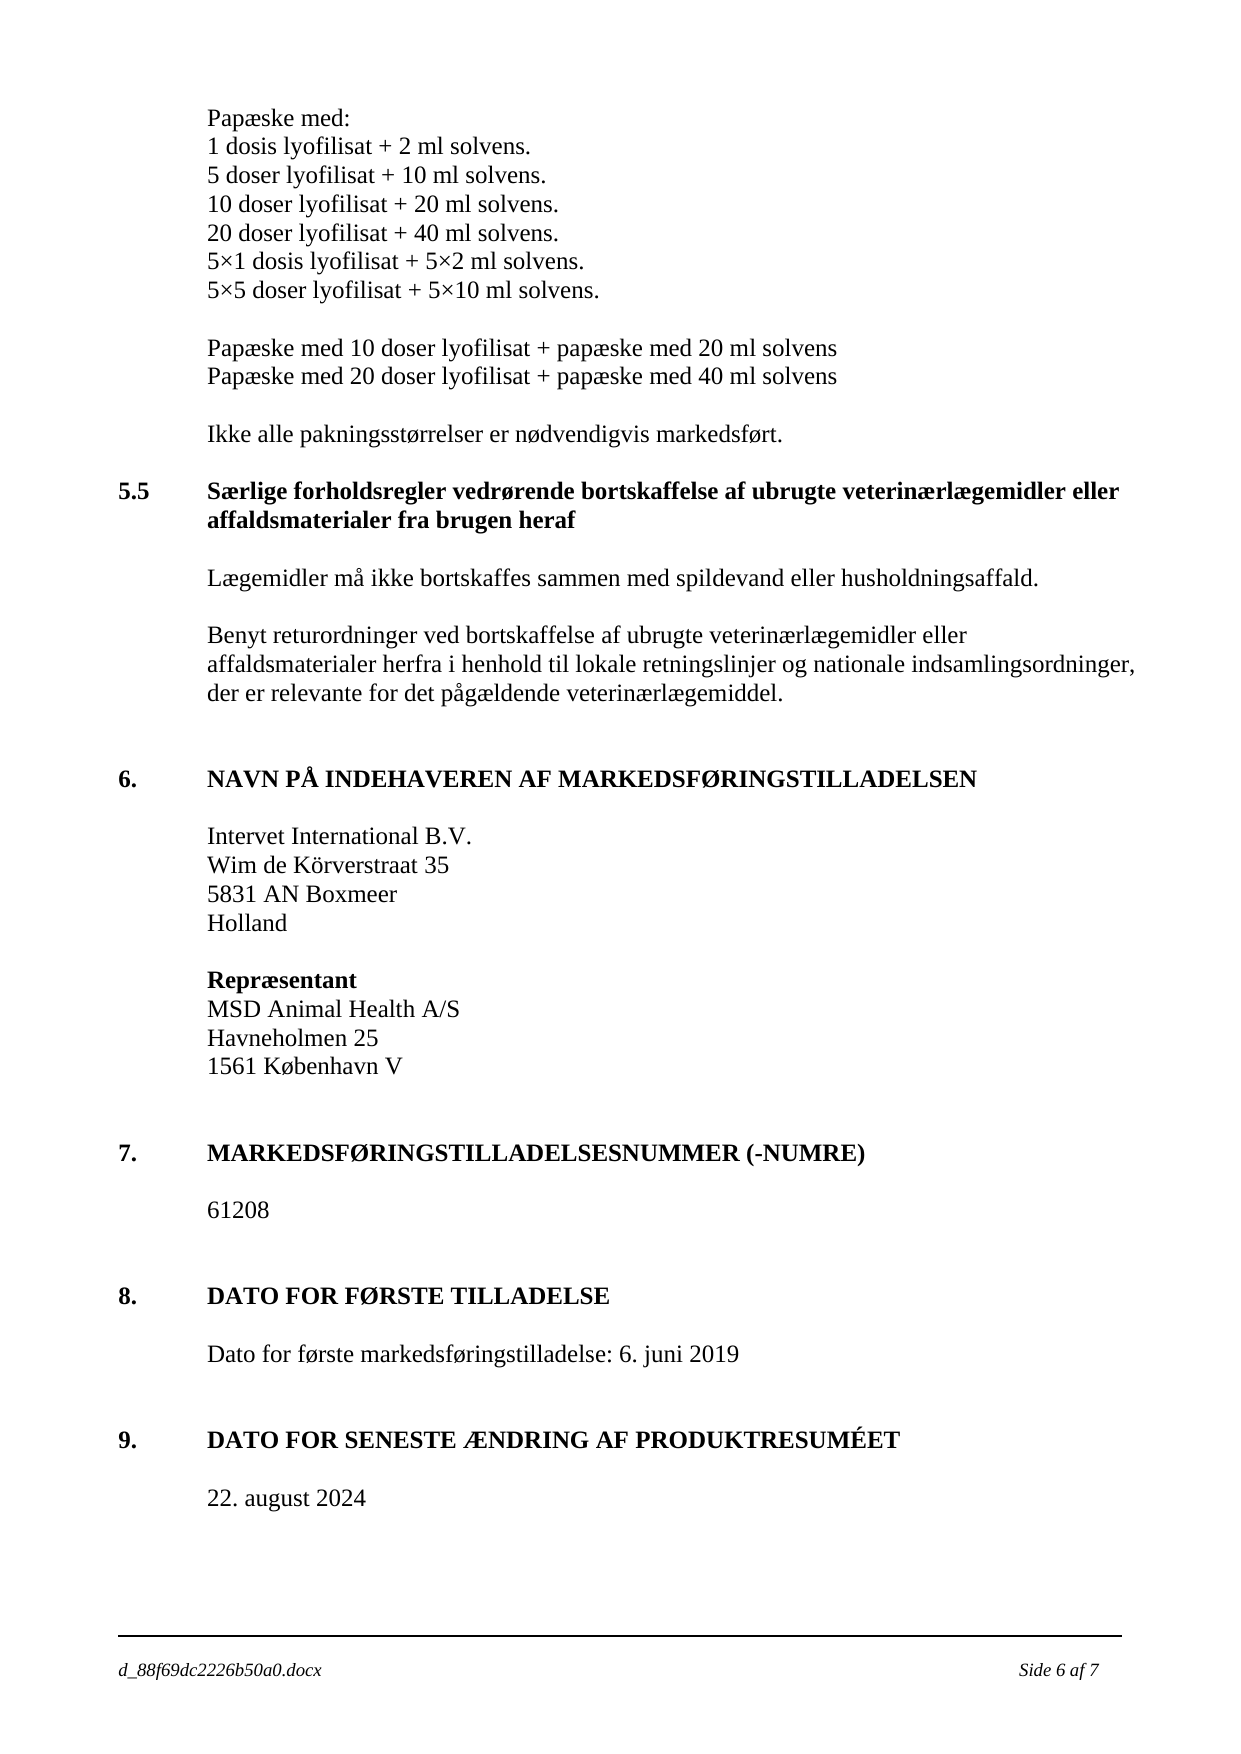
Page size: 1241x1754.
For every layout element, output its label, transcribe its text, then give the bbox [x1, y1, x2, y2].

text Wim de Körverstraat 35 [118, 850, 1122, 879]
text Holland [118, 908, 1122, 936]
text 5 doser lyofilisat + 10 ml solvens. [118, 160, 1122, 189]
text 1561 København V [118, 1051, 1122, 1080]
text Lægemidler må ikke bortskaffes sammen med spildevand eller husholdningsaffald. [118, 563, 1122, 591]
text 8. DATO FOR FØRSTE TILLADELSE [118, 1281, 1122, 1310]
text Repræsentant [118, 965, 1122, 994]
text 61208 [118, 1195, 1122, 1224]
text 5×1 dosis lyofilisat + 5×2 ml solvens. [118, 246, 1122, 275]
text 1 dosis lyofilisat + 2 ml solvens. [118, 131, 1122, 160]
text 5.5 Særlige forholdsregler vedrørende bortskaffelse af ubrugte veterinærlægemidler eller affaldsmaterialer fra brugen heraf [118, 476, 1122, 534]
text 20 doser lyofilisat + 40 ml solvens. [118, 218, 1122, 246]
text 22. august 2024 [118, 1483, 1122, 1511]
text 5×5 doser lyofilisat + 5×10 ml solvens. [118, 275, 1122, 304]
text 9. DATO FOR SENESTE ÆNDRING AF PRODUKTRESUMÉET [118, 1425, 1122, 1454]
text Ikke alle pakningsstørrelser er nødvendigvis markedsført. [118, 419, 1122, 448]
text Papæske med 10 doser lyofilisat + papæske med 20 ml solvens [118, 333, 1122, 361]
text Havneholmen 25 [118, 1023, 1122, 1051]
text 5831 AN Boxmeer [118, 879, 1122, 908]
text Intervet International B.V. [118, 821, 1122, 850]
text Papæske med 20 doser lyofilisat + papæske med 40 ml solvens [118, 361, 1122, 390]
text MSD Animal Health A/S [118, 994, 1122, 1023]
text Benyt returordninger ved bortskaffelse af ubrugte veterinærlægemidler eller affaldsmaterialer herfra i henhold til lokale retningslinjer og nationale indsamlingsordninger, der er relevante for det pågældende veterinærlægemiddel. [207, 620, 1137, 706]
text Papæske med: [118, 103, 1122, 131]
text 6. NAVN PÅ INDEHAVEREN AF MARKEDSFØRINGSTILLADELSEN [118, 764, 1122, 793]
text 10 doser lyofilisat + 20 ml solvens. [118, 189, 1122, 218]
text Dato for første markedsføringstilladelse: 6. juni 2019 [118, 1339, 1122, 1368]
text 7. MARKEDSFØRINGSTILLADELSESNUMMER (-NUMRE) [118, 1138, 1122, 1166]
